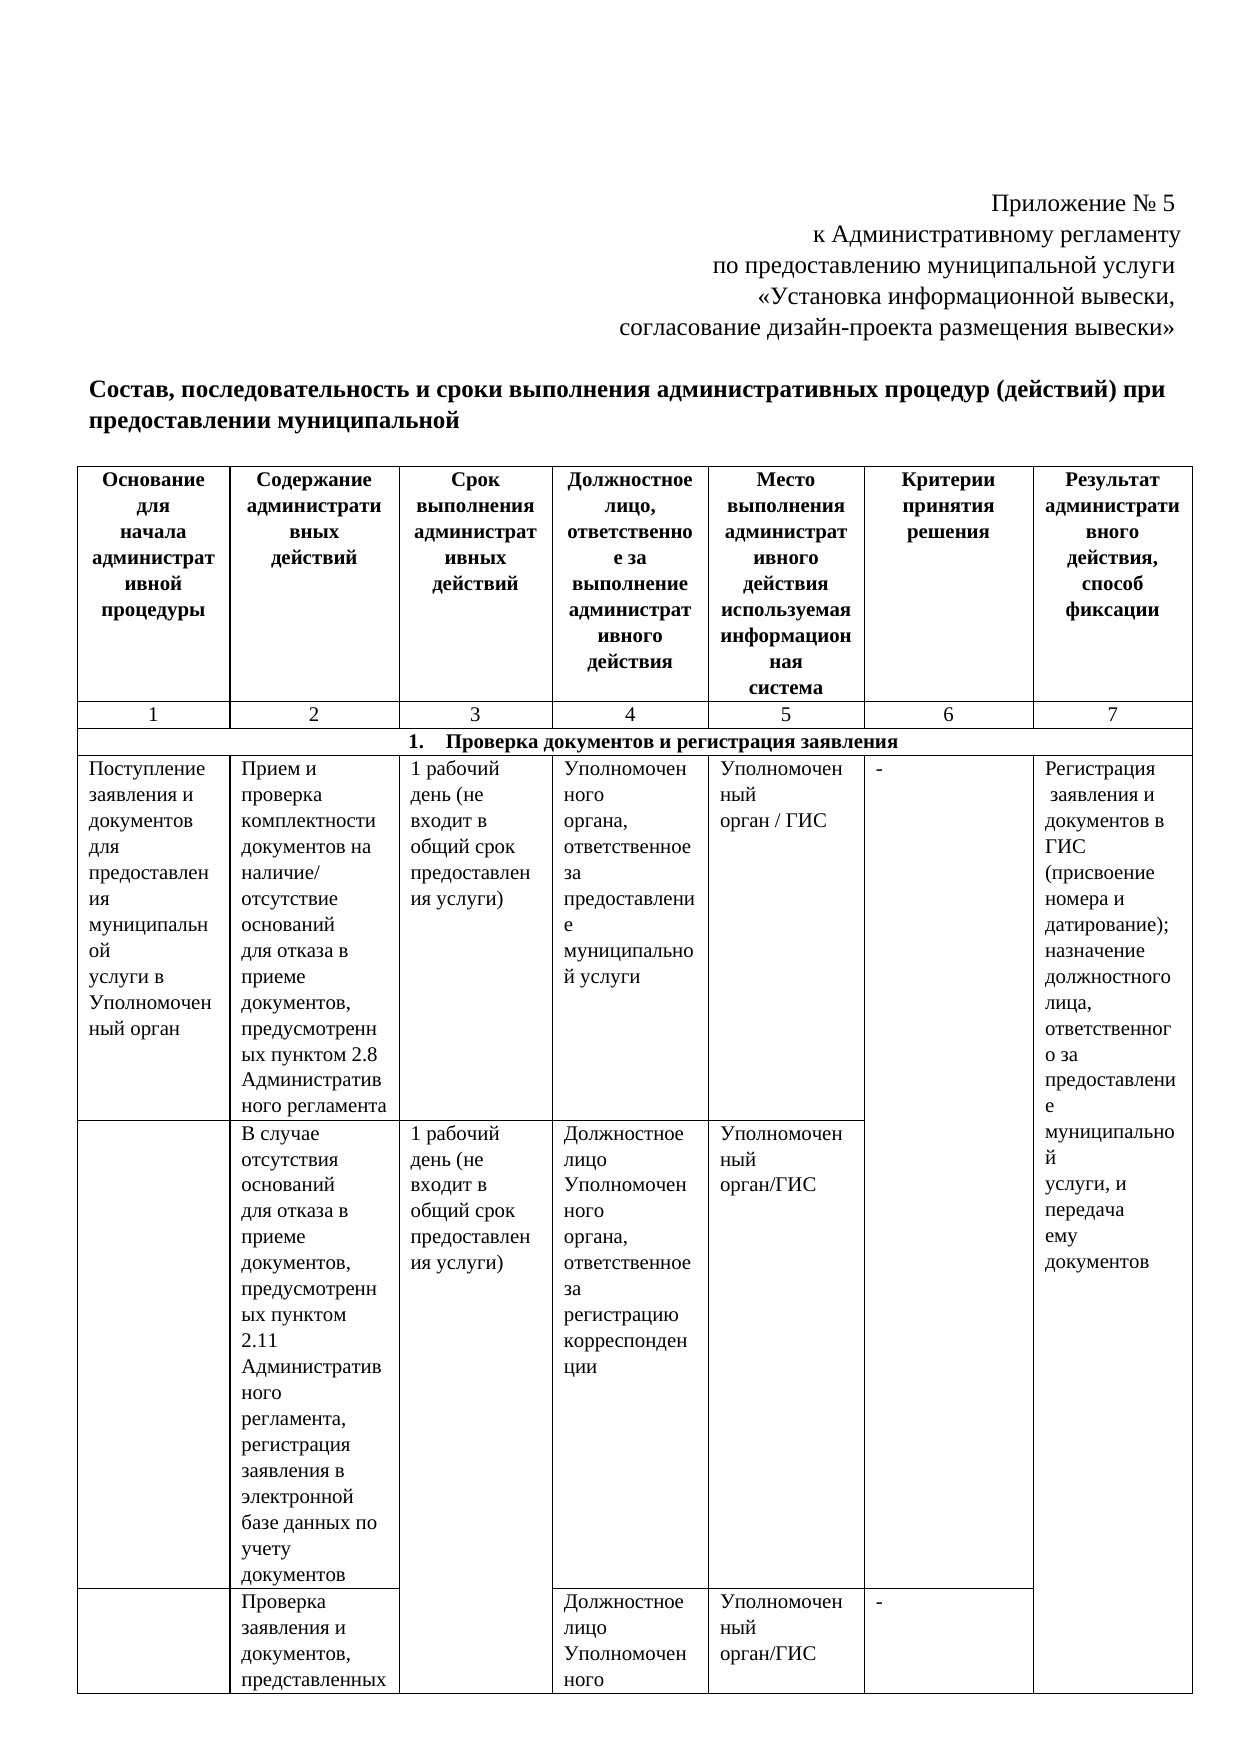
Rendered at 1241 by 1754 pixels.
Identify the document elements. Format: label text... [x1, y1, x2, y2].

table_header Результат административного действия, способ фиксации [1034, 467, 1192, 701]
table_cell 4 [553, 702, 708, 728]
table_cell 2 [231, 702, 399, 728]
table_cell 6 [865, 702, 1033, 728]
table_cell Уполномоченный орган/ГИС [709, 1121, 864, 1588]
table_cell Прием и проверка комплектности документов на наличие/отсутствие оснований для отказа в приеме документов, предусмотренных пунктом 2.8 Административного регламента [231, 756, 399, 1119]
text по предоставлению муниципальной услуги [89, 250, 1175, 279]
table_cell [78, 1589, 229, 1693]
table_cell 1 [78, 702, 229, 728]
table_cell 5 [709, 702, 864, 728]
table_header Срок выполнения административных действий [400, 467, 552, 701]
text к Административному регламенту [89, 219, 1181, 248]
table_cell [231, 1589, 399, 1693]
table_cell [78, 1121, 229, 1588]
table_cell - [865, 1589, 1033, 1693]
text «Установка информационной вывески, [89, 281, 1175, 310]
table_header Основание для начала административной процедуры [78, 467, 229, 701]
table_header Содержание административных действий [231, 467, 399, 701]
table_cell В случае отсутствия оснований для отказа в приеме документов, предусмотренных пунктом 2.11 Административного регламента, регистрация заявления в электронной базе данных по учету документов [231, 1121, 399, 1588]
table_cell 7 [1034, 702, 1192, 728]
table_header Место выполнения административного действия используемая информационная система [709, 467, 864, 701]
table_header Критерии принятия решения [865, 467, 1033, 701]
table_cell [709, 1589, 864, 1693]
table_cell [553, 1589, 708, 1693]
table_cell 1 рабочий день (не входит в общий срок предоставления услуги) [400, 756, 552, 1119]
text Приложение № 5 [89, 188, 1175, 217]
table_cell - [865, 756, 1033, 1588]
table_cell Должностное лицо Уполномоченного органа, ответственное за регистрацию корреспонденции [553, 1121, 708, 1588]
table_cell Уполномоченный орган / ГИС [709, 756, 864, 1119]
table_header Должностное лицо, ответственное за выполнение административного действия [553, 467, 708, 701]
text Состав, последовательность и сроки выполнения административных процедур (действий) при предоставлении муниципальной [89, 374, 1181, 433]
table_cell Поступление заявления и документов для предоставления муниципальной услуги в Уполномоченный орган [78, 756, 229, 1119]
table_cell Уполномоченного органа, ответственное за предоставление муниципальной услуги [553, 756, 708, 1119]
table_cell Проверка документов и регистрация заявления [78, 729, 1192, 755]
text согласование дизайн-проекта размещения вывески» [89, 312, 1175, 341]
table_cell 1 рабочий день (не входит в общий срок предоставления услуги) [400, 1121, 552, 1693]
table_cell 3 [400, 702, 552, 728]
table_cell Регистрация заявления и документов в ГИС (присвоение номера и датирование); назначение должностного лица, ответственного за предоставление муниципальной услуги, и передача ему документов [1034, 756, 1192, 1693]
